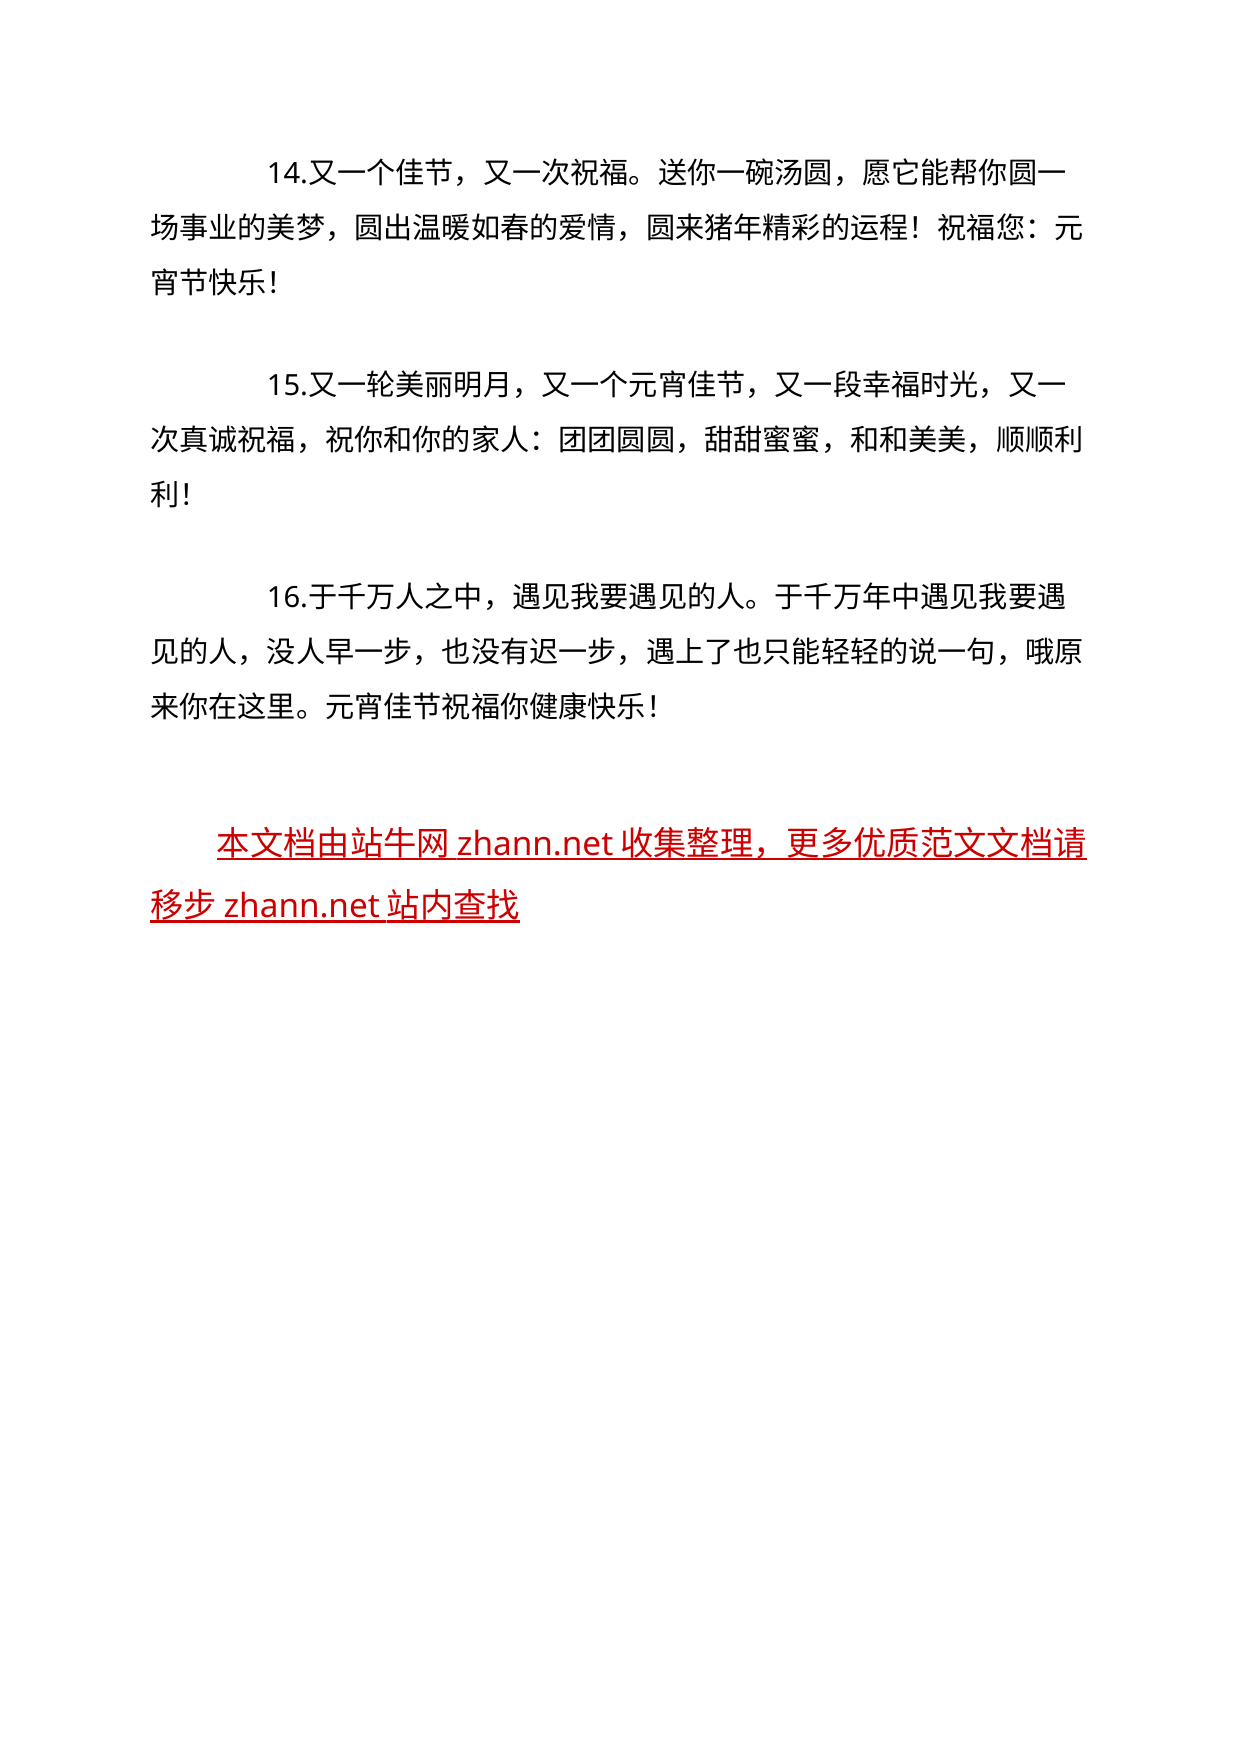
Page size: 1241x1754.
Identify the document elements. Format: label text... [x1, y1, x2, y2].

text 16.于千万人之中，遇见我要遇见的人。于千万年中遇见我要遇见的人，没人早一步，也没有迟一步，遇上了也只能轻轻的说一句，哦原来你在这里。元宵佳节祝福你健康快乐！ [150, 573, 1090, 726]
text 14.又一个佳节，又一次祝福。送你一碗汤圆，愿它能帮你圆一场事业的美梦，圆出温暖如春的爱情，圆来猪年精彩的运程！祝福您：元宵节快乐！ [150, 150, 1090, 302]
text 本文档由站牛网zhann.net收集整理，更多优质范文文档请移步zhann.net站内查找 [150, 816, 1090, 927]
text 15.又一轮美丽明月，又一个元宵佳节，又一段幸福时光，又一次真诚祝福，祝你和你的家人：团团圆圆，甜甜蜜蜜，和和美美，顺顺利利！ [150, 362, 1090, 514]
